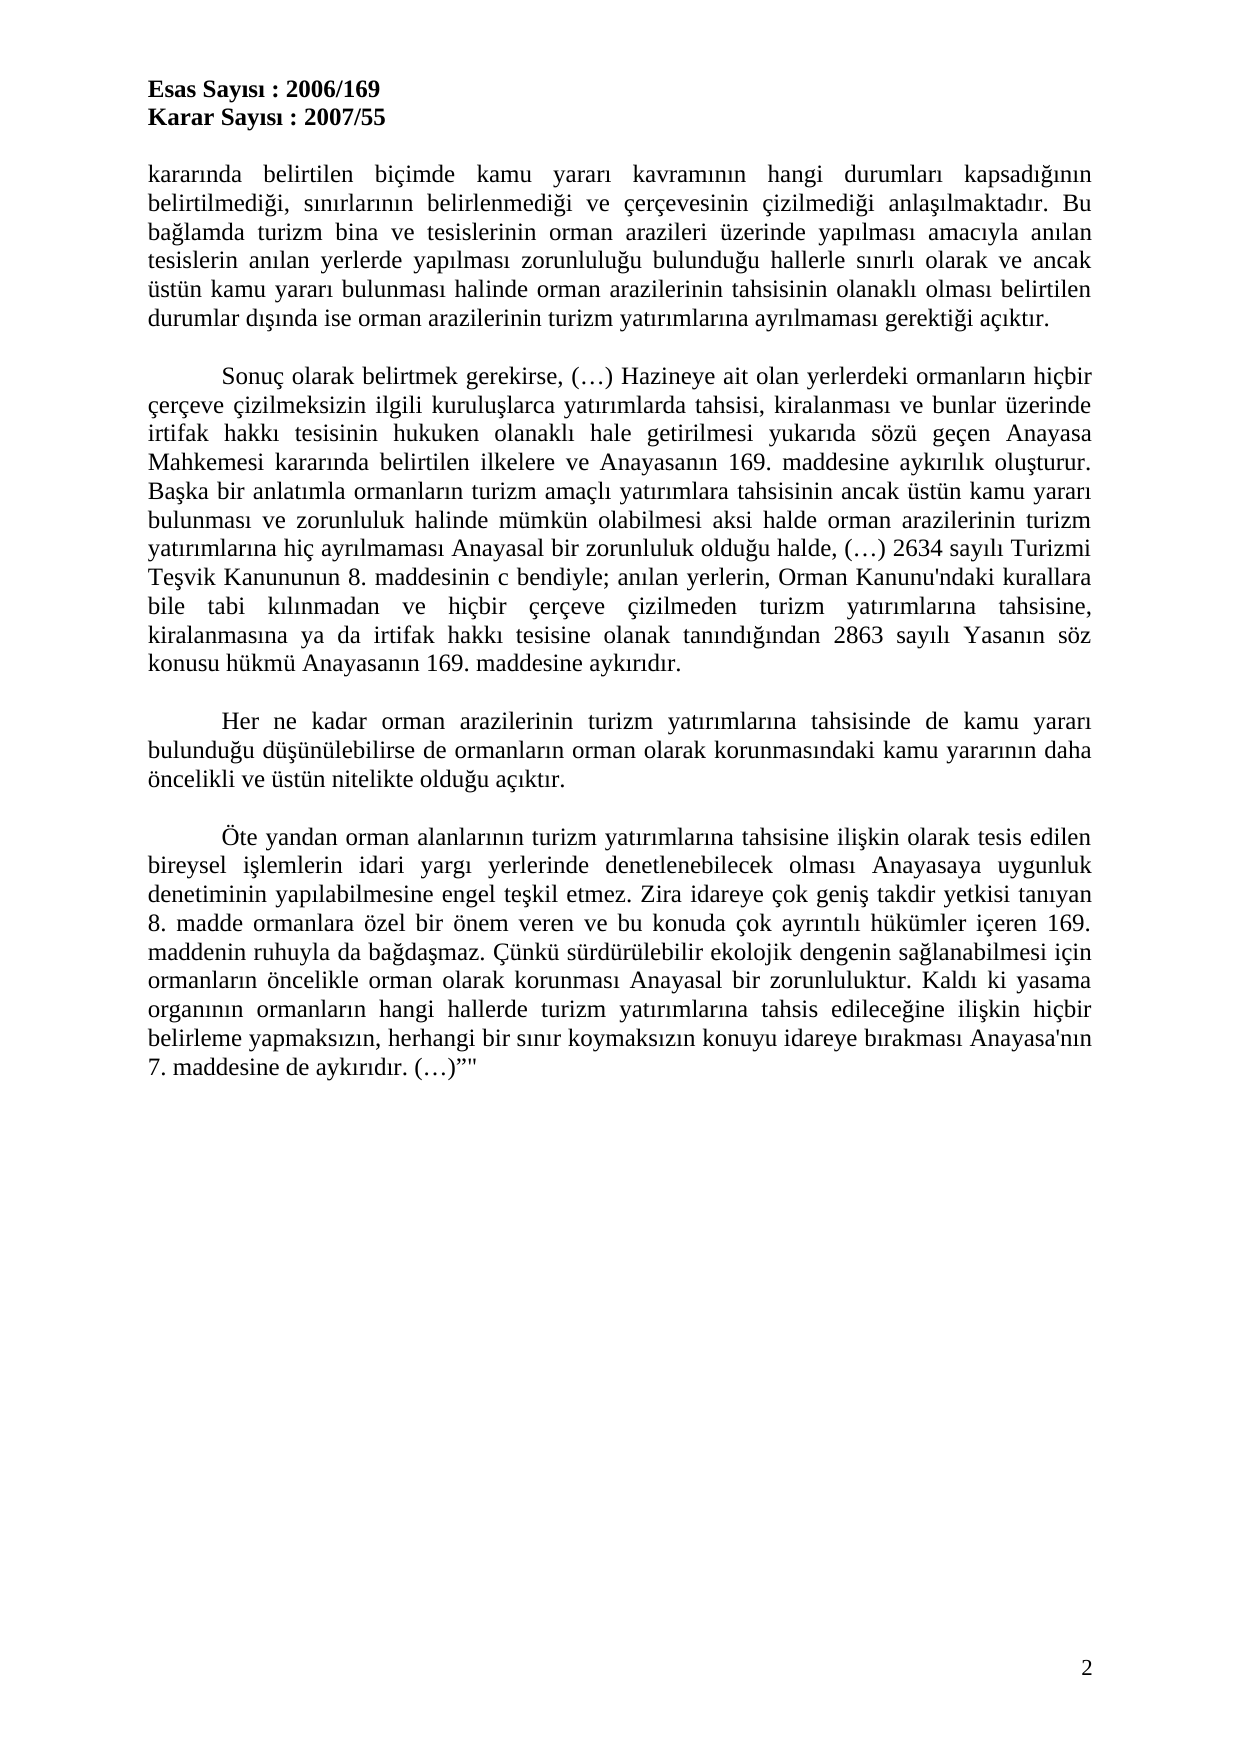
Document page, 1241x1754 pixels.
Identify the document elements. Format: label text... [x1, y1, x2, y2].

text Öte yandan orman alanlarının turizm yatırımlarına tahsisine ilişkin olarak tesis edilen bireysel işlemlerin idari yargı yerlerinde denetlenebilecek olması Anayasaya uygunluk denetiminin yapılabilmesine engel teşkil etmez. Zira idareye çok geniş takdir yetkisi tanıyan 8. madde ormanlara özel bir önem veren ve bu konuda çok ayrıntılı hükümler içeren 169. maddenin ruhuyla da bağdaşmaz. Çünkü sürdürülebilir ekolojik dengenin sağlanabilmesi için ormanların öncelikle orman olarak korunması Anayasal bir zorunluluktur. Kaldı ki yasama organının ormanların hangi hallerde turizm yatırımlarına tahsis edileceğine ilişkin hiçbir belirleme yapmaksızın, herhangi bir sınır koymaksızın konuyu idareye bırakması Anayasa'nın 7. maddesine de aykırıdır. (…)”" [148, 822, 1093, 1081]
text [148, 159, 1093, 332]
text Her ne kadar orman arazilerinin turizm yatırımlarına tahsisinde de kamu yararı bulunduğu düşünülebilirse de ormanların orman olarak korunmasındaki kamu yararının daha öncelikli ve üstün nitelikte olduğu açıktır. [148, 706, 1093, 793]
text Sonuç olarak belirtmek gerekirse, (…) Hazineye ait olan yerlerdeki ormanların hiçbir çerçeve çizilmeksizin ilgili kuruluşlarca yatırımlarda tahsisi, kiralanması ve bunlar üzerinde irtifak hakkı tesisinin hukuken olanaklı hale getirilmesi yukarıda sözü geçen Anayasa Mahkemesi kararında belirtilen ilkelere ve Anayasanın 169. maddesine aykırılık oluşturur. Başka bir anlatımla ormanların turizm amaçlı yatırımlara tahsisinin ancak üstün kamu yararı bulunması ve zorunluluk halinde mümkün olabilmesi aksi halde orman arazilerinin turizm yatırımlarına hiç ayrılmaması Anayasal bir zorunluluk olduğu halde, (…) 2634 sayılı Turizmi Teşvik Kanununun 8. maddesinin c bendiyle; anılan yerlerin, Orman Kanunu'ndaki kurallara bile tabi kılınmadan ve hiçbir çerçeve çizilmeden turizm yatırımlarına tahsisine, kiralanmasına ya da irtifak hakkı tesisine olanak tanındığından 2863 sayılı Yasanın söz konusu hükmü Anayasanın 169. maddesine aykırıdır. [148, 361, 1093, 677]
